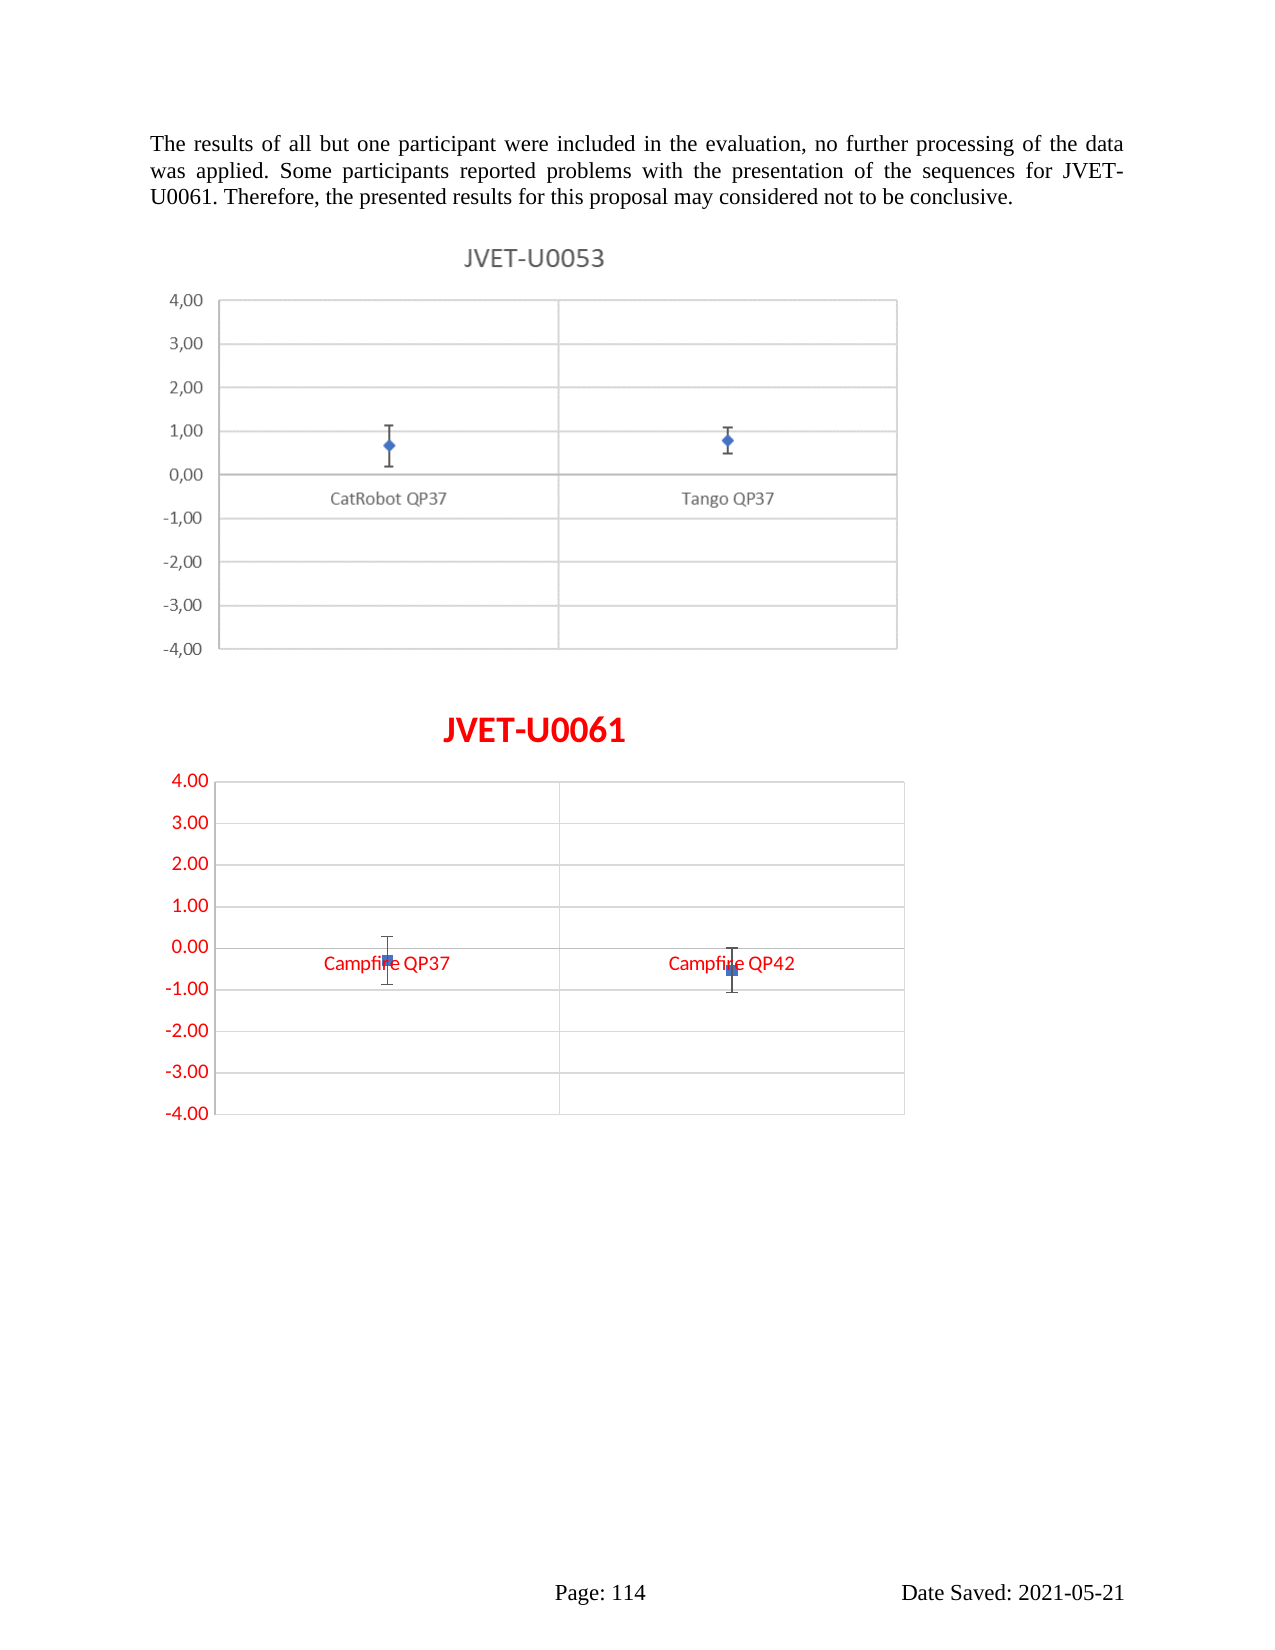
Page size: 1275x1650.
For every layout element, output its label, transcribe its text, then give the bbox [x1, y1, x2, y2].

text The results of all but one participant were included in the evaluation, no further processing of the data was applied. Some participants reported problems with the presentation of the sequences for JVET-U0061. Therefore, the presented results for this proposal may considered not to be conclusive. [150, 131, 1125, 209]
picture [150, 223, 919, 672]
